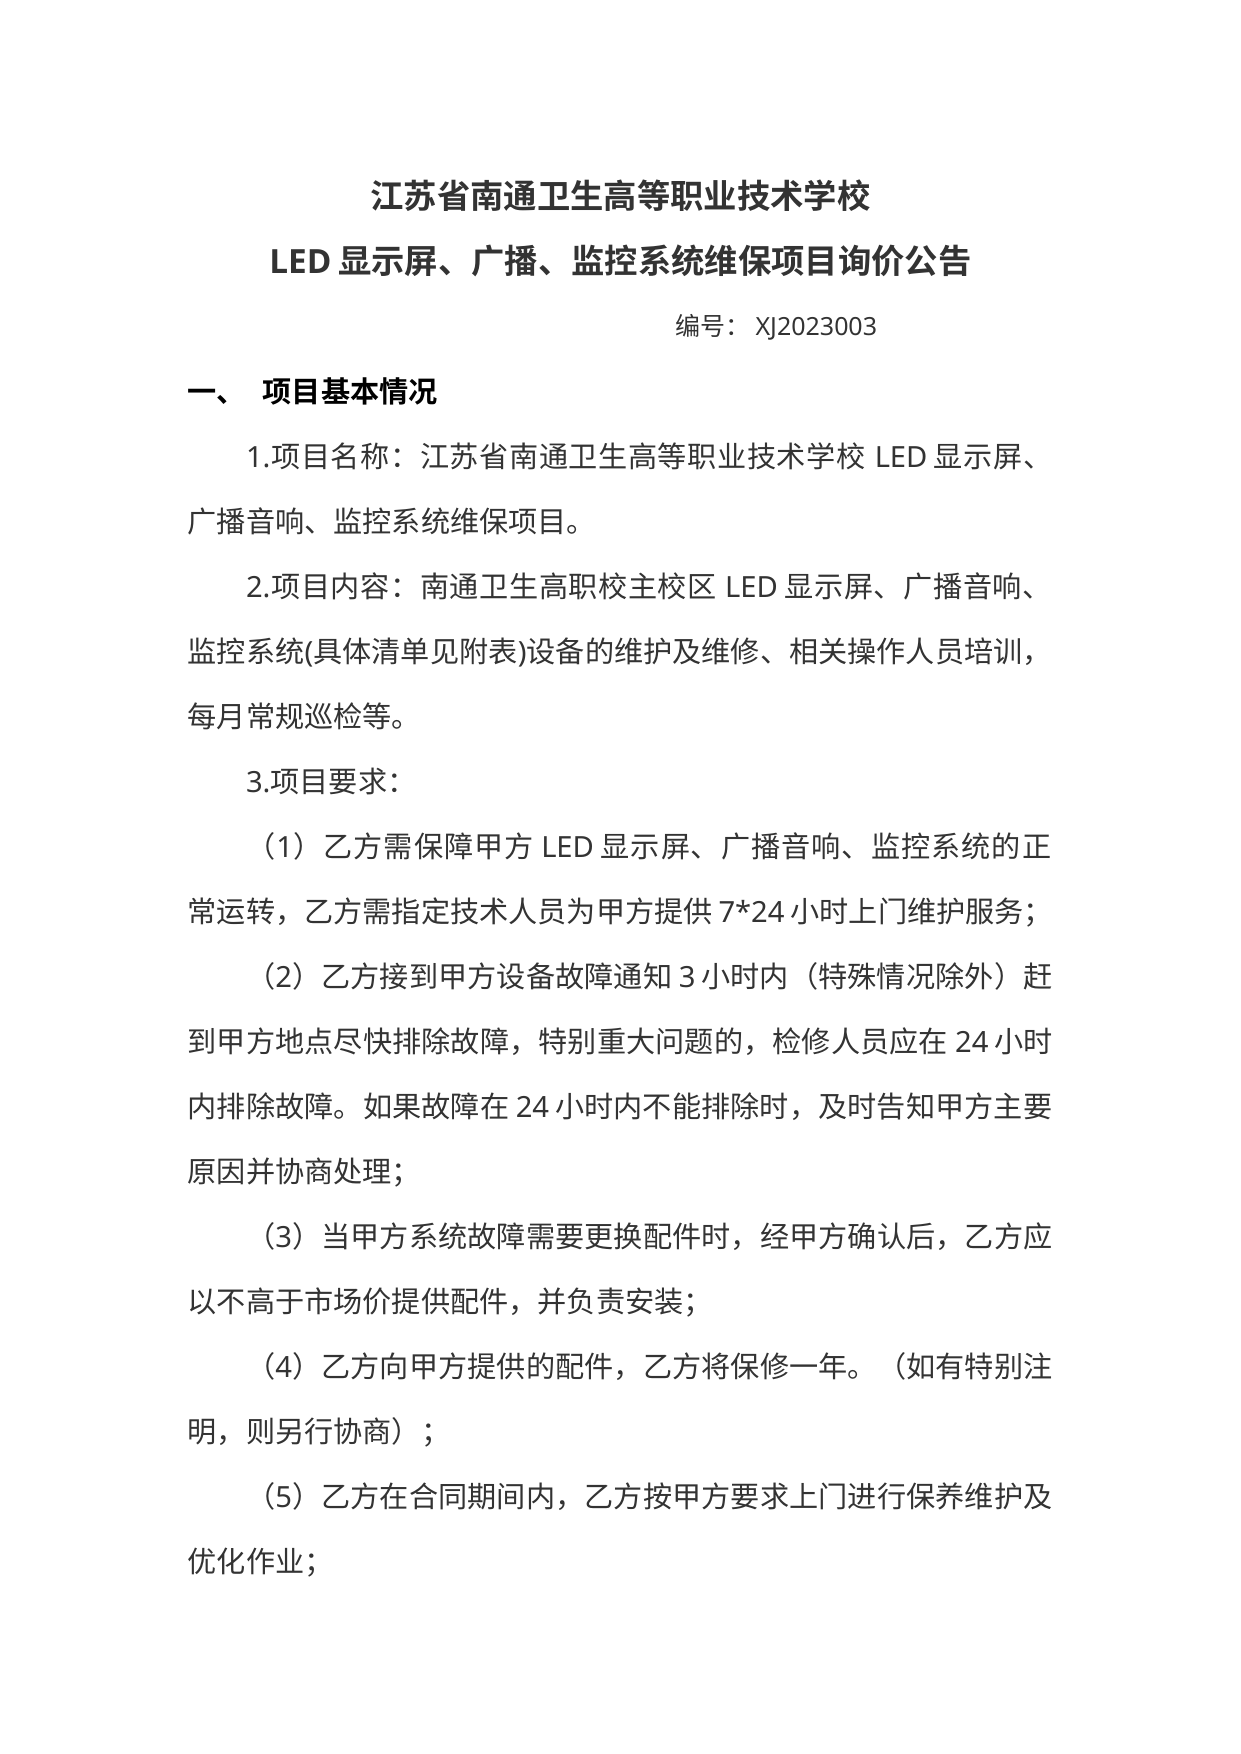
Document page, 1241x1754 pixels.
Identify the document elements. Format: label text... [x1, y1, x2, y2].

text 3.项目要求： [187, 747, 1053, 812]
text （1）乙方需保障甲方LED显示屏、广播音响、监控系统的正常运转，乙方需指定技术人员为甲方提供7*24小时上门维护服务； [187, 812, 1053, 942]
text 2.项目内容：南通卫生高职校主校区LED显示屏、广播音响、监控系统(具体清单见附表)设备的维护及维修、相关操作人员培训，每月常规巡检等。 [187, 552, 1053, 747]
text （5）乙方在合同期间内，乙方按甲方要求上门进行保养维护及优化作业； [187, 1462, 1053, 1592]
list 项目基本情况 [187, 357, 1053, 422]
text （4）乙方向甲方提供的配件，乙方将保修一年。（如有特别注明，则另行协商）； [187, 1332, 1053, 1462]
text （3）当甲方系统故障需要更换配件时，经甲方确认后，乙方应以不高于市场价提供配件，并负责安装； [187, 1202, 1053, 1332]
text 1.项目名称：江苏省南通卫生高等职业技术学校LED显示屏、广播音响、监控系统维保项目。 [187, 422, 1053, 552]
text （2）乙方接到甲方设备故障通知3小时内（特殊情况除外）赶到甲方地点尽快排除故障，特别重大问题的，检修人员应在24小时内排除故障。如果故障在24小时内不能排除时，及时告知甲方主要原因并协商处理； [187, 942, 1053, 1202]
text LED显示屏、广播、监控系统维保项目询价公告 [187, 227, 1053, 292]
text 江苏省南通卫生高等职业技术学校 [187, 162, 1053, 227]
text 编号： XJ2023003 [187, 292, 1053, 357]
